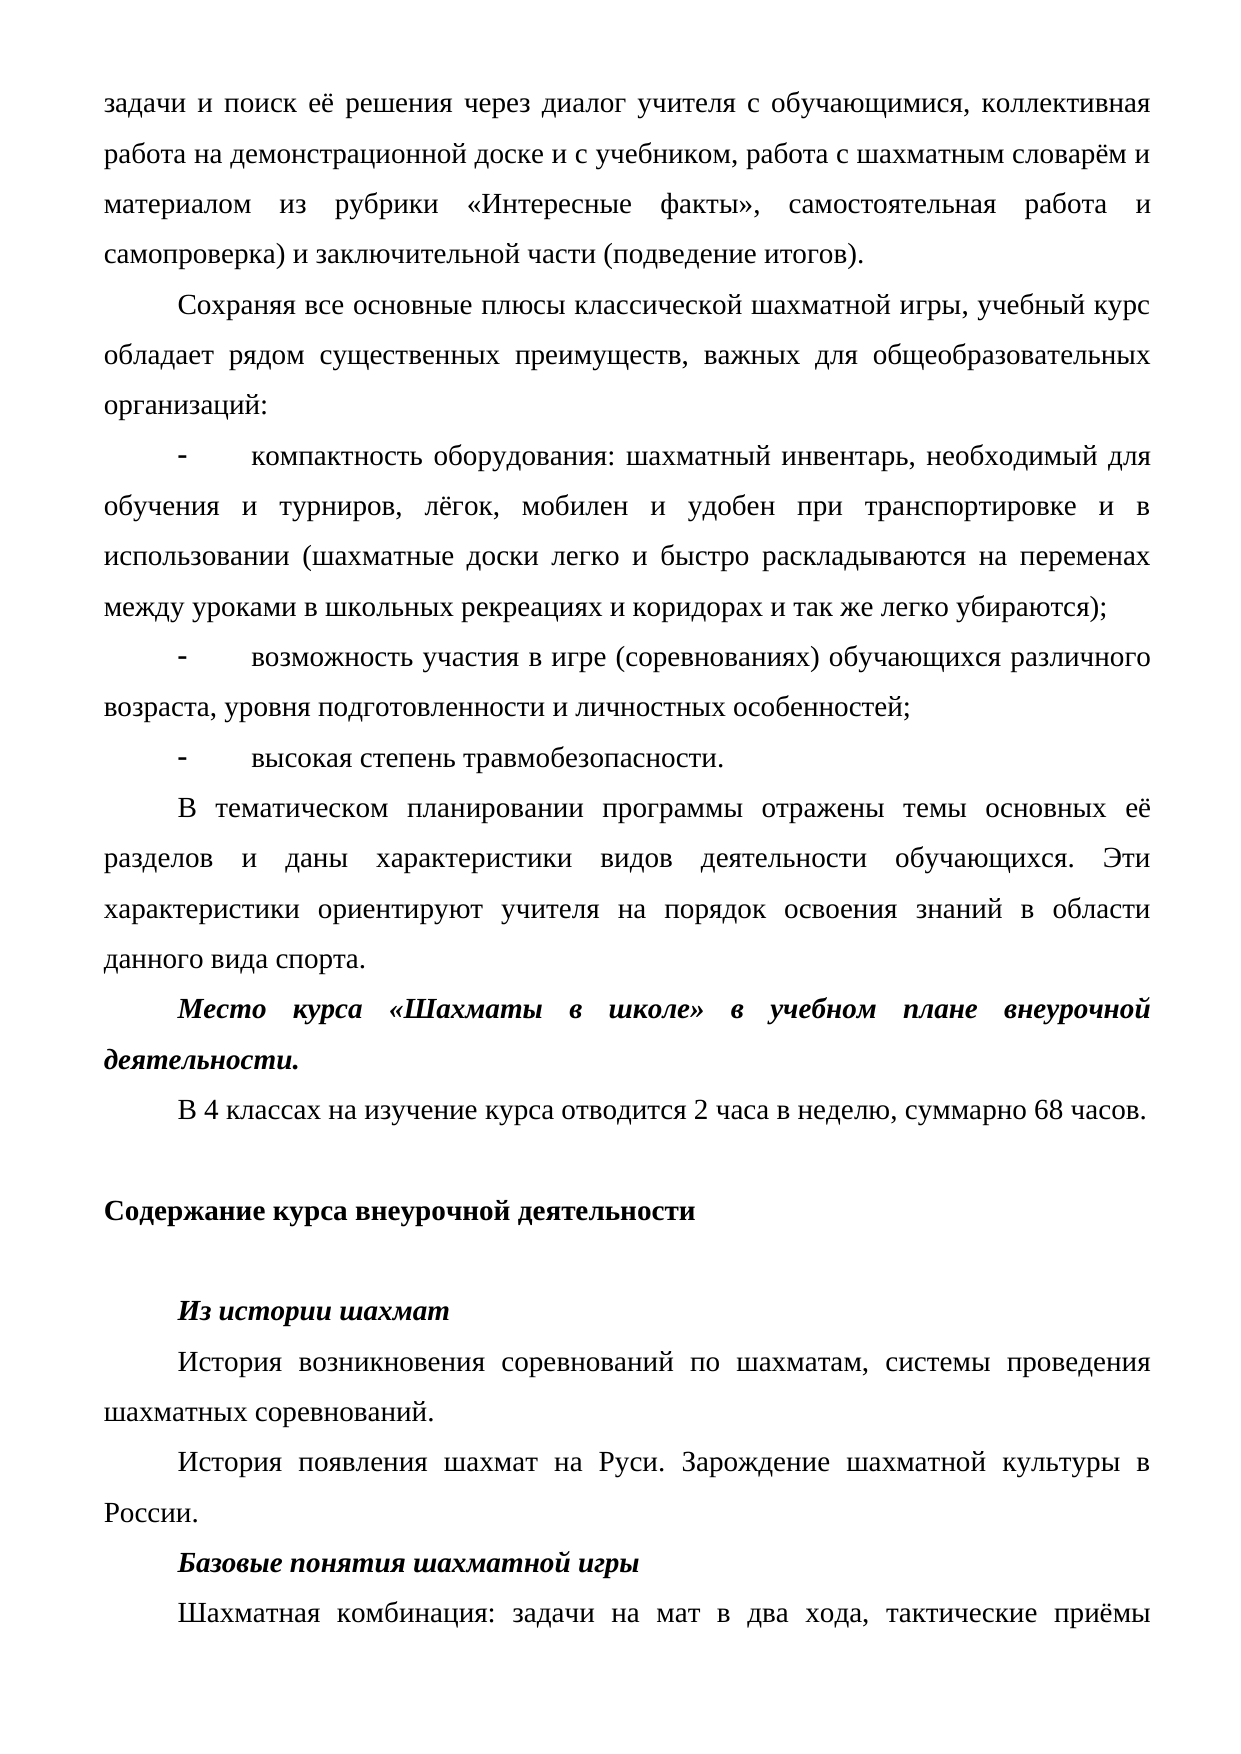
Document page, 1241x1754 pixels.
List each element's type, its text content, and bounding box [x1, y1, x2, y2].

text История появления шахмат на Руси. Зарождение шахматной культуры в России. [103, 1444, 1152, 1528]
text Базовые понятия шахматной игры [103, 1545, 1152, 1578]
text История возникновения соревнований по шахматам, системы проведения шахматных соревнований. [103, 1344, 1152, 1428]
list компактность оборудования: шахматный инвентарь, необходимый для обучения и турниров, лёгок, мобилен и удобен при транспортировке и в использовании (шахматные доски легко и быстро раскладываются на переменах между уроками в школьных рекреациях и коридорах и так же легко убираются); [103, 438, 1152, 622]
text В 4 классах на изучение курса отводится 2 часа в неделю, суммарно 68 часов. [103, 1092, 1152, 1126]
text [103, 86, 1152, 270]
text Сохраняя все основные плюсы классической шахматной игры, учебный курс обладает рядом существенных преимуществ, важных для общеобразовательных организаций: [103, 287, 1152, 421]
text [103, 1595, 1152, 1629]
text В тематическом планировании программы отражены темы основных её разделов и даны характеристики видов деятельности обучающихся. Эти характеристики ориентируют учителя на порядок освоения знаний в области данного вида спорта. [103, 790, 1152, 975]
text Место курса «Шахматы в школе» в учебном плане внеурочной деятельности. [103, 992, 1152, 1075]
list возможность участия в игре (соревнованиях) обучающихся различного возраста, уровня подготовленности и личностных особенностей; [103, 639, 1152, 723]
text Из истории шахмат [103, 1293, 1152, 1327]
list высокая степень травмобезопасности. [103, 740, 1152, 773]
text Содержание курса внеурочной деятельности [103, 1193, 1152, 1226]
